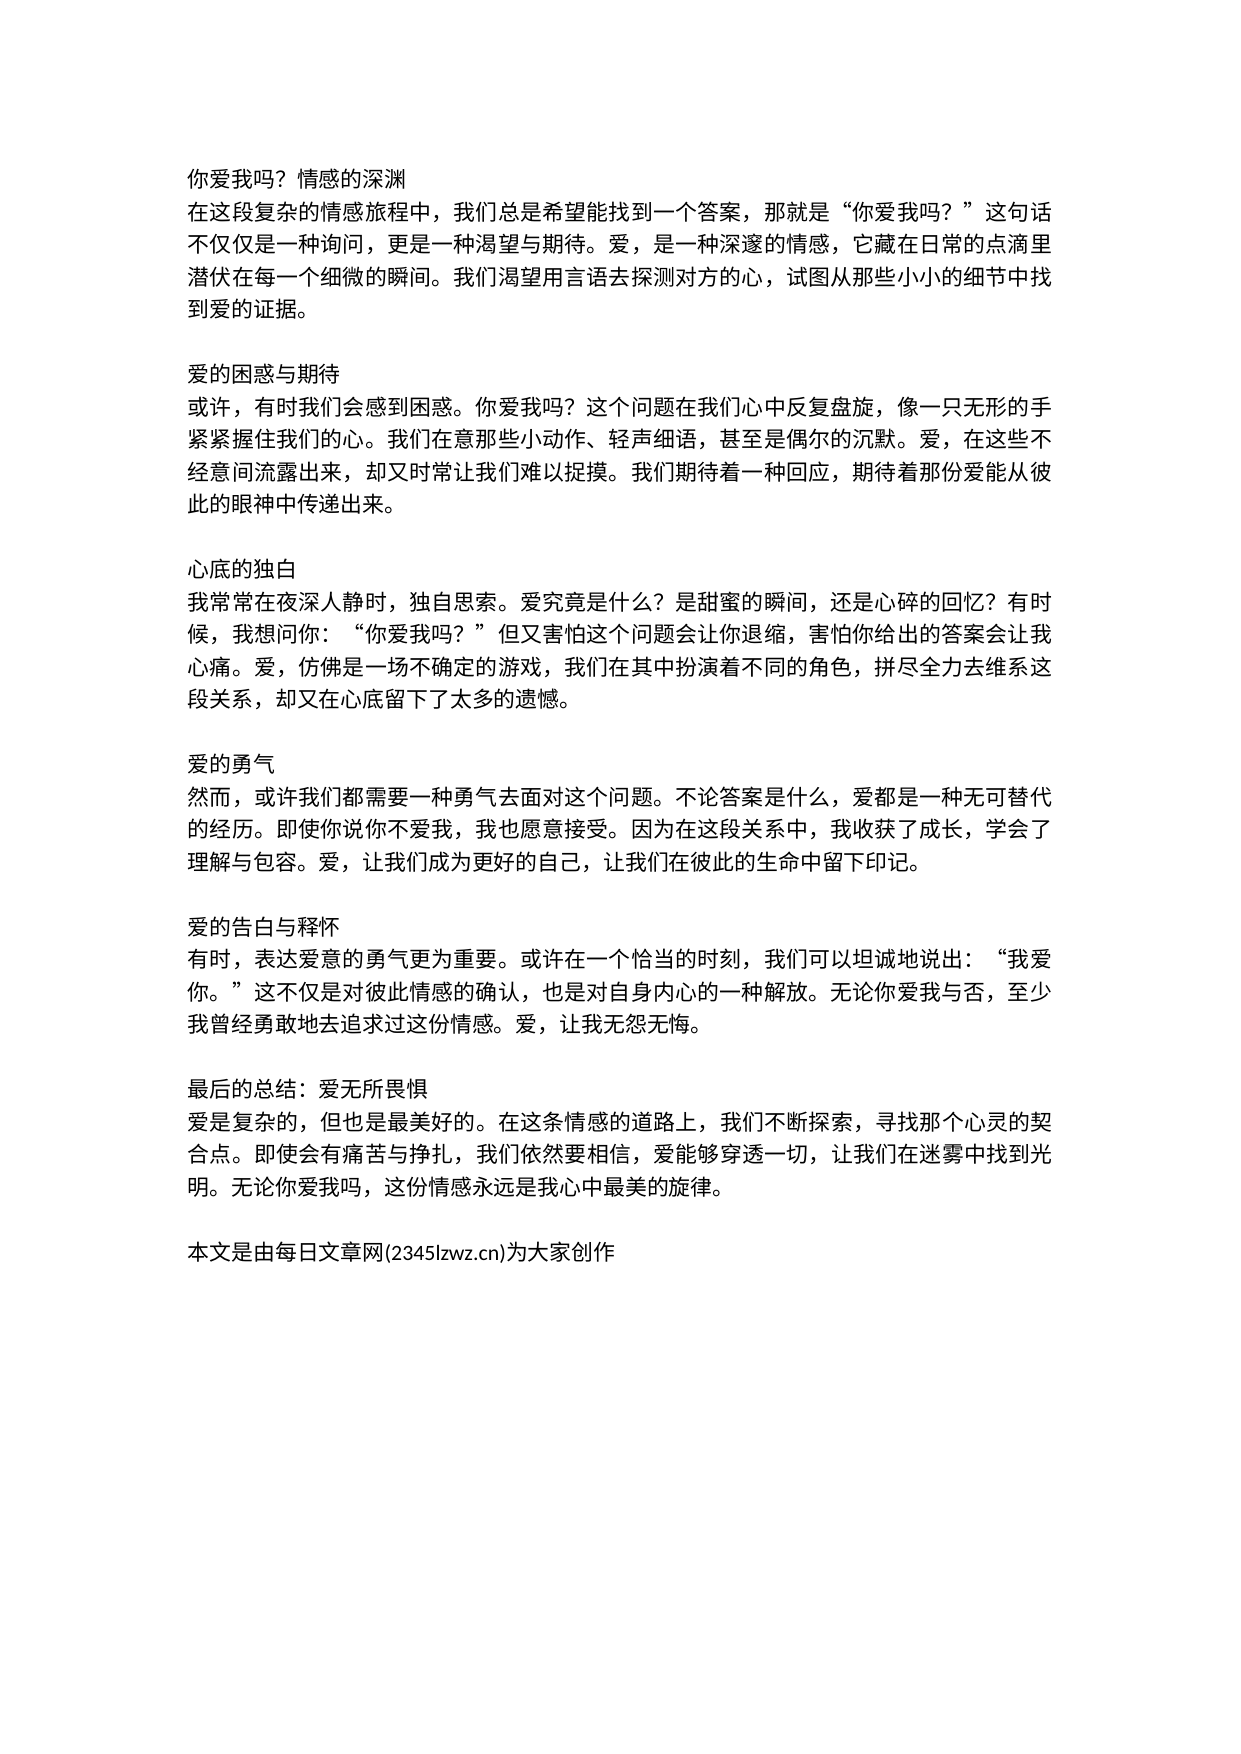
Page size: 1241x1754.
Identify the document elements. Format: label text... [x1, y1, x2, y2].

text 然而，或许我们都需要一种勇气去面对这个问题。不论答案是什么，爱都是一种无可替代的经历。即使你说你不爱我，我也愿意接受。因为在这段关系中，我收获了成长，学会了理解与包容。爱，让我们成为更好的自己，让我们在彼此的生命中留下印记。 [187, 779, 1053, 877]
text 或许，有时我们会感到困惑。你爱我吗？这个问题在我们心中反复盘旋，像一只无形的手紧紧握住我们的心。我们在意那些小动作、轻声细语，甚至是偶尔的沉默。爱，在这些不经意间流露出来，却又时常让我们难以捉摸。我们期待着一种回应，期待着那份爱能从彼此的眼神中传递出来。 [187, 389, 1053, 519]
text 在这段复杂的情感旅程中，我们总是希望能找到一个答案，那就是“你爱我吗？”这句话不仅仅是一种询问，更是一种渴望与期待。爱，是一种深邃的情感，它藏在日常的点滴里，潜伏在每一个细微的瞬间。我们渴望用言语去探测对方的心，试图从那些小小的细节中找到爱的证据。 [187, 194, 1053, 324]
text 最后的总结：爱无所畏惧 [187, 1072, 1053, 1104]
text 你爱我吗？情感的深渊 [187, 162, 1053, 194]
text 爱的告白与释怀 [187, 909, 1053, 942]
text 爱是复杂的，但也是最美好的。在这条情感的道路上，我们不断探索，寻找那个心灵的契合点。即使会有痛苦与挣扎，我们依然要相信，爱能够穿透一切，让我们在迷雾中找到光明。无论你爱我吗，这份情感永远是我心中最美的旋律。 [187, 1104, 1053, 1202]
text 爱的勇气 [187, 747, 1053, 779]
text 有时，表达爱意的勇气更为重要。或许在一个恰当的时刻，我们可以坦诚地说出：“我爱你。”这不仅是对彼此情感的确认，也是对自身内心的一种解放。无论你爱我与否，至少我曾经勇敢地去追求过这份情感。爱，让我无怨无悔。 [187, 942, 1053, 1039]
text 本文是由每日文章网(2345lzwz.cn)为大家创作 [187, 1234, 1053, 1267]
text 我常常在夜深人静时，独自思索。爱究竟是什么？是甜蜜的瞬间，还是心碎的回忆？有时候，我想问你：“你爱我吗？”但又害怕这个问题会让你退缩，害怕你给出的答案会让我心痛。爱，仿佛是一场不确定的游戏，我们在其中扮演着不同的角色，拼尽全力去维系这段关系，却又在心底留下了太多的遗憾。 [187, 584, 1053, 714]
text 心底的独白 [187, 552, 1053, 584]
text 爱的困惑与期待 [187, 357, 1053, 389]
